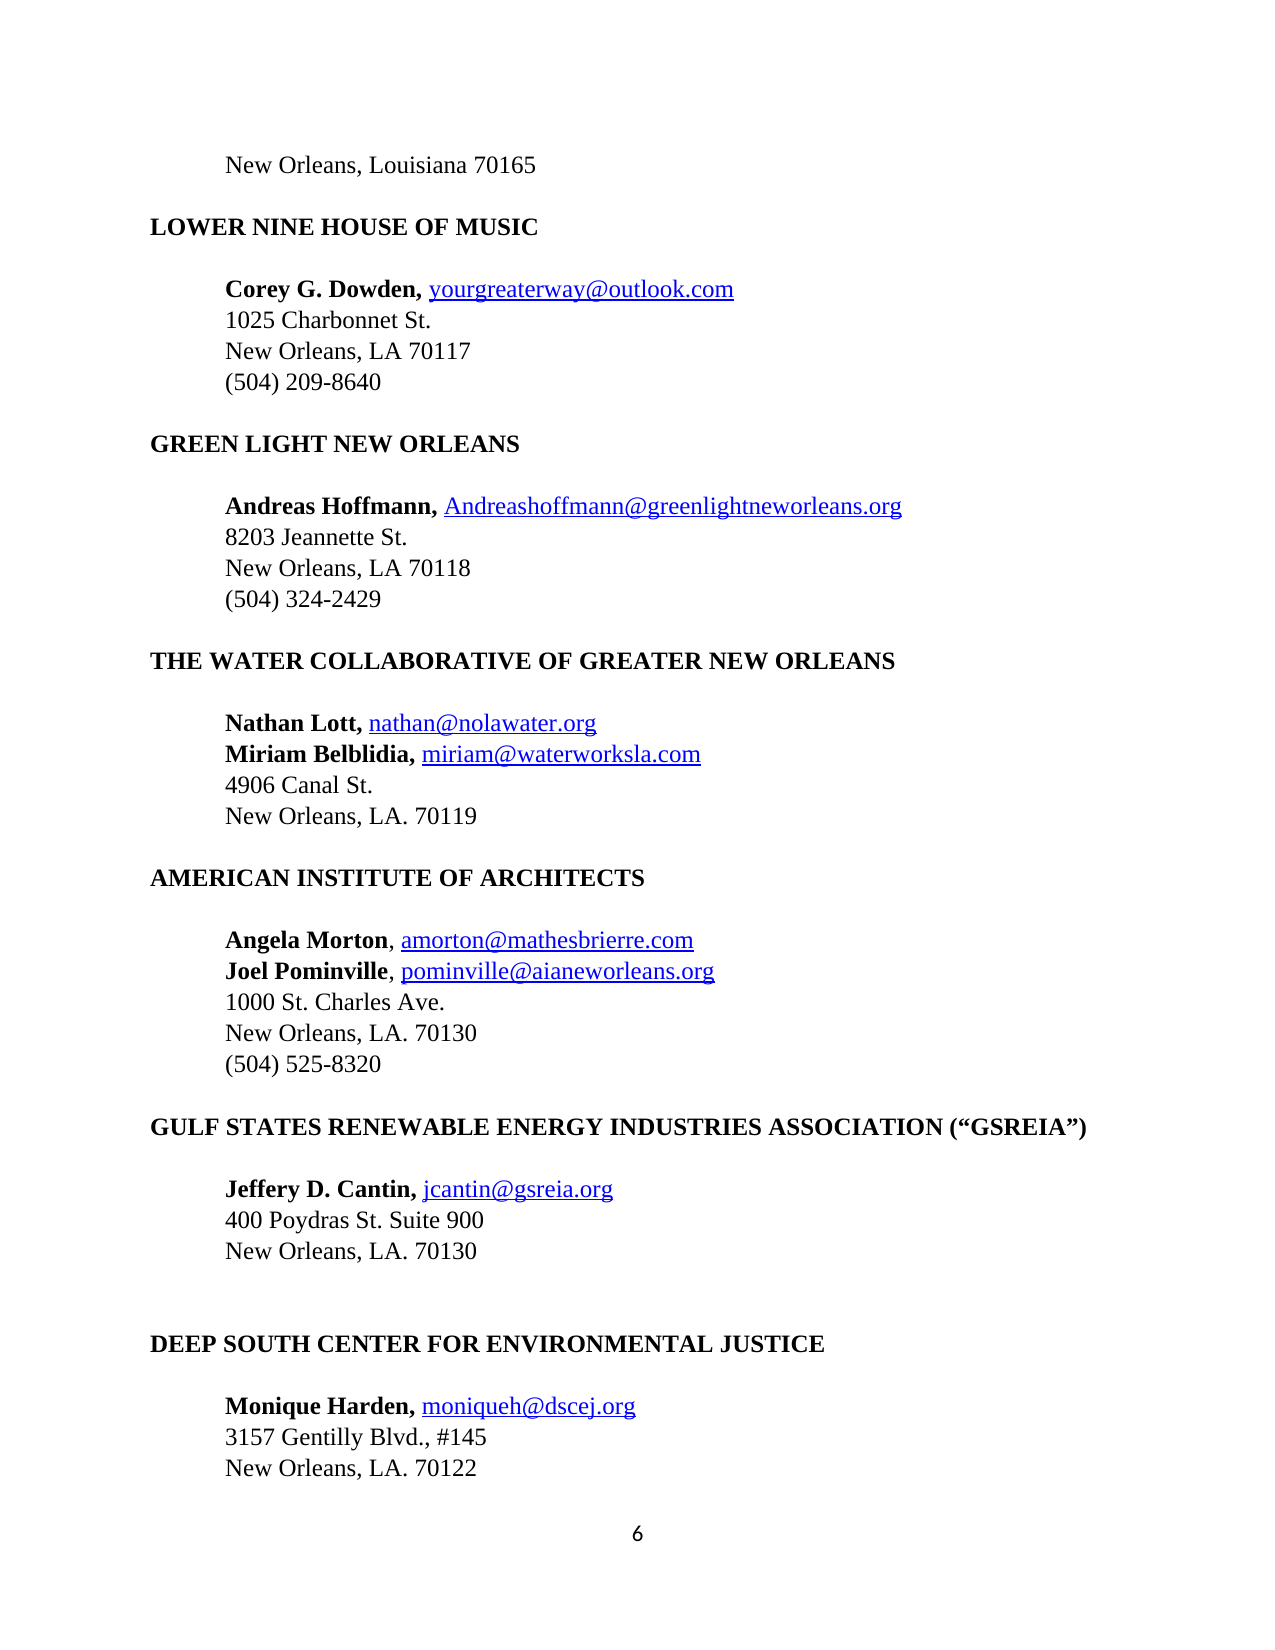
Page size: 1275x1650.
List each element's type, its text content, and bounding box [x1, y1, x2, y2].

text 1025 Charbonnet St. [150, 305, 1125, 334]
text GULF STATES RENEWABLE ENERGY INDUSTRIES ASSOCIATION (“GSREIA”) [150, 1112, 1125, 1140]
text New Orleans, LA. 70130 [150, 1236, 1125, 1264]
text Jeffery D. Cantin, jcantin@gsreia.org [150, 1174, 1125, 1202]
text New Orleans, Louisiana 70165 [150, 150, 1125, 179]
text New Orleans, LA. 70130 [150, 1018, 1125, 1047]
text Angela Morton, amorton@mathesbrierre.com [150, 925, 1125, 954]
text DEEP SOUTH CENTER FOR ENVIRONMENTAL JUSTICE [150, 1329, 1125, 1358]
text AMERICAN INSTITUTE OF ARCHITECTS [150, 863, 1125, 892]
text 3157 Gentilly Blvd., #145 [150, 1422, 1125, 1451]
text 8203 Jeannette St. [150, 522, 1125, 551]
text 1000 St. Charles Ave. [150, 987, 1125, 1016]
text GREEN LIGHT NEW ORLEANS [150, 429, 1125, 458]
text (504) 525-8320 [150, 1049, 1125, 1078]
text 4906 Canal St. [150, 770, 1125, 799]
text New Orleans, LA. 70122 [150, 1453, 1125, 1482]
text Monique Harden, moniqueh@dscej.org [150, 1391, 1125, 1420]
text THE WATER COLLABORATIVE OF GREATER NEW ORLEANS [150, 646, 1125, 675]
text Corey G. Dowden, yourgreaterway@outlook.com [150, 274, 1125, 303]
text (504) 324-2429 [150, 584, 1125, 613]
text New Orleans, LA. 70119 [150, 801, 1125, 830]
text Miriam Belblidia, miriam@waterworksla.com [150, 739, 1125, 768]
text Andreas Hoffmann, Andreashoffmann@greenlightneworleans.org [150, 491, 1125, 519]
text 400 Poydras St. Suite 900 [150, 1205, 1125, 1233]
text (504) 209-8640 [150, 367, 1125, 396]
text LOWER NINE HOUSE OF MUSIC [150, 212, 1125, 241]
text Joel Pominville, pominville@aianeworleans.org [150, 956, 1125, 985]
text New Orleans, LA 70117 [150, 336, 1125, 365]
text Nathan Lott, nathan@nolawater.org [150, 708, 1125, 737]
text New Orleans, LA 70118 [150, 553, 1125, 582]
